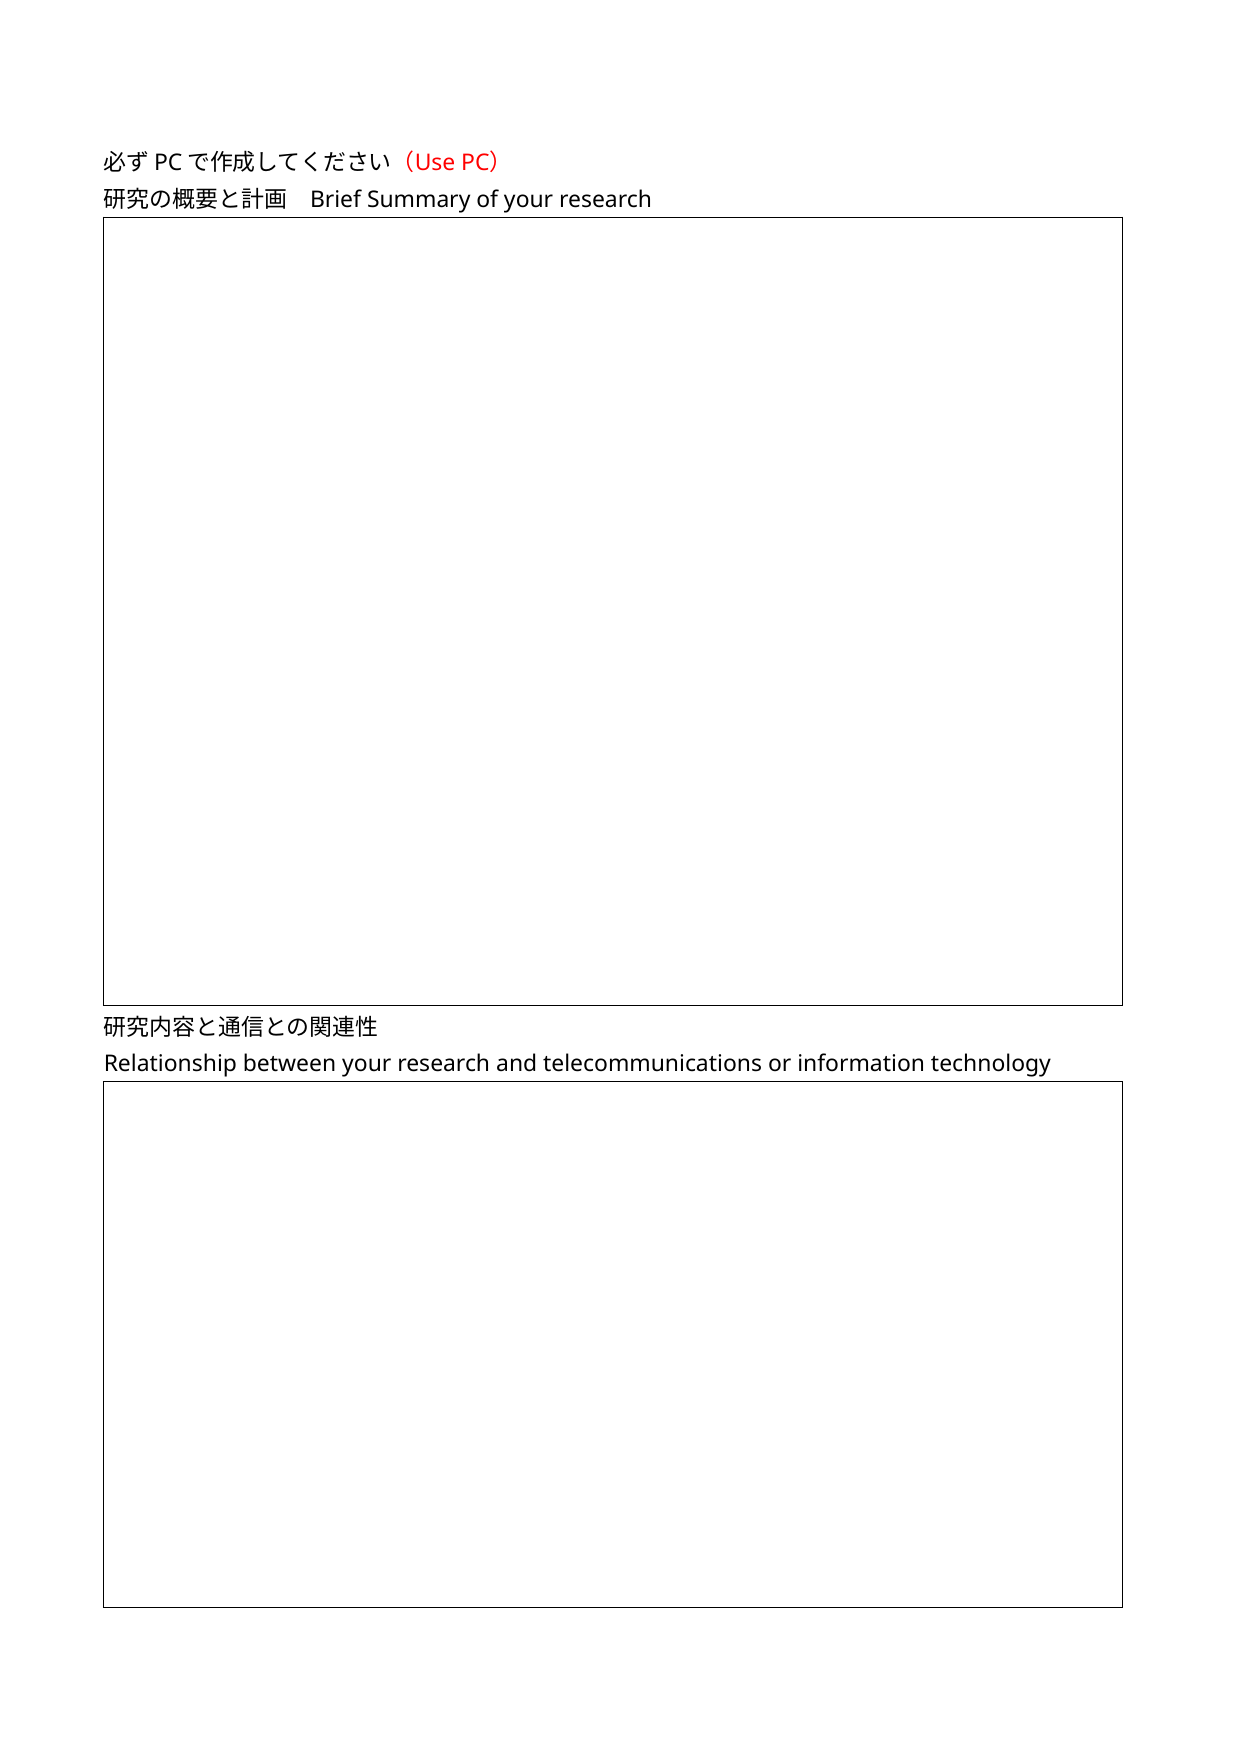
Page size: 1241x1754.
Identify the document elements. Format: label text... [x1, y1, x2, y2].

table_header [104, 1082, 1122, 1607]
table_header [104, 218, 1122, 1005]
text 研究内容と通信との関連性 [103, 1006, 1063, 1044]
text Relationship between your research and telecommunications or information technology [103, 1044, 1063, 1081]
text 必ずPCで作成してください（Use PC） [103, 142, 1063, 179]
text 研究の概要と計画 Brief Summary of your research [103, 179, 1063, 217]
